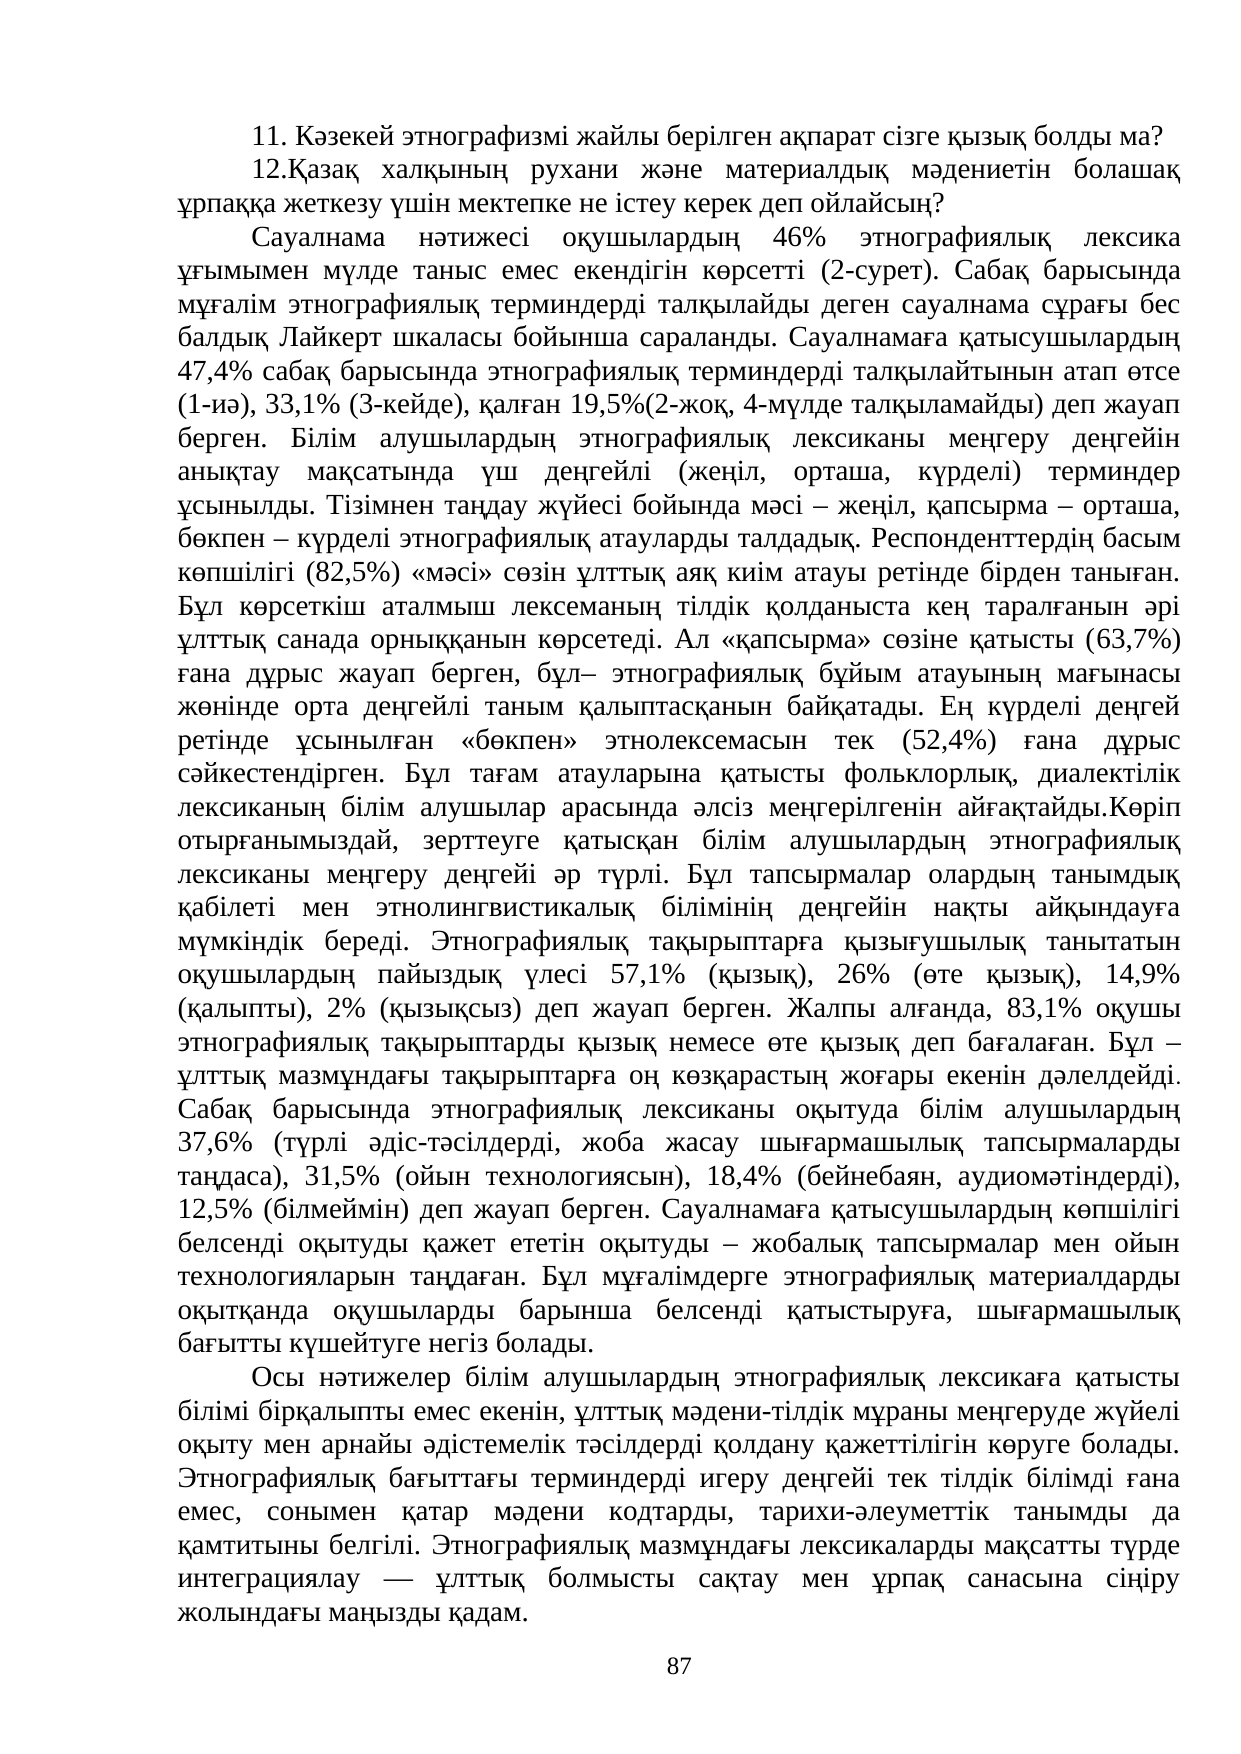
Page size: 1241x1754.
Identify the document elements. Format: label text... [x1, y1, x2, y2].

text 12.Қазақ халқының рухани және материалдық мәдениетін болашақ ұрпаққа жеткезу үшін мектепке не істеу керек деп ойлайсың? [177, 152, 1181, 219]
text Сауалнама нәтижесі оқушылардың 46% этнографиялық лексика ұғымымен мүлде таныс емес екендігін көрсетті (2-сурет). Сабақ барысында мұғалім этнографиялық терминдерді талқылайды деген сауалнама сұрағы бес балдық Лайкерт шкаласы бойынша сараланды. Сауалнамаға қатысушылардың 47,4% сабақ барысында этнографиялық терминдерді талқылайтынын атап өтсе (1-иә), 33,1% (3-кейде), қалған 19,5%(2-жоқ, 4-мүлде талқыламайды) деп жауап берген. Білім алушылардың этнографиялық лексиканы меңгеру деңгейін анықтау мақсатында үш деңгейлі (жеңіл, орташа, күрделі) терминдер ұсынылды. Тізімнен таңдау жүйесі бойында мәсі – жеңіл, қапсырма – орташа, бөкпен – күрделі этнографиялық атауларды талдадық. Респонденттердің басым көпшілігі (82,5%) «мәсі» сөзін ұлттық аяқ киім атауы ретінде бірден таныған. Бұл көрсеткіш аталмыш лексеманың тілдік қолданыста кең таралғанын әрі ұлттық санада орныққанын көрсетеді. Ал «қапсырма» сөзіне қатысты (63,7%) ғана дұрыс жауап берген, бұл– этнографиялық бұйым атауының мағынасы жөнінде орта деңгейлі таным қалыптасқанын байқатады. Ең күрделі деңгей ретінде ұсынылған «бөкпен» этнолексемасын тек (52,4%) ғана дұрыс сәйкестендірген. Бұл тағам атауларына қатысты фольклорлық, диалектілік лексиканың білім алушылар арасында әлсіз меңгерілгенін айғақтайды.Көріп отырғанымыздай, зерттеуге қатысқан білім алушылардың этнографиялық лексиканы меңгеру деңгейі әр түрлі. Бұл тапсырмалар олардың танымдық қабілеті мен этнолингвистикалық білімінің деңгейін нақты айқындауға мүмкіндік береді. Этнографиялық тақырыптарға қызығушылық танытатын оқушылардың пайыздық үлесі 57,1% (қызық), 26% (өте қызық), 14,9% (қалыпты), 2% (қызықсыз) деп жауап берген. Жалпы алғанда, 83,1% оқушы этнографиялық тақырыптарды қызық немесе өте қызық деп бағалаған. Бұл – ұлттық мазмұндағы тақырыптарға оң көзқарастың жоғары екенін дәлелдейді. Сабақ барысында этнографиялық лексиканы оқытуда білім алушылардың 37,6% (түрлі әдіс-тәсілдерді, жоба жасау шығармашылық тапсырмаларды таңдаса), 31,5% (ойын технологиясын), 18,4% (бейнебаян, аудиомәтіндерді), 12,5% (білмеймін) деп жауап берген. Сауалнамаға қатысушылардың көпшілігі белсенді оқытуды қажет ететін оқытуды – жобалық тапсырмалар мен ойын технологияларын таңдаған. Бұл мұғалімдерге этнографиялық материалдарды оқытқанда оқушыларды барынша белсенді қатыстыруға, шығармашылық бағытты күшейтуге негіз болады. [177, 219, 1181, 1359]
text Осы нәтижелер білім алушылардың этнографиялық лексикаға қатысты білімі бірқалыпты емес екенін, ұлттық мәдени-тілдік мұраны меңгеруде жүйелі оқыту мен арнайы әдістемелік тәсілдерді қолдану қажеттілігін көруге болады. Этнографиялық бағыттағы терминдерді игеру деңгейі тек тілдік білімді ғана емес, сонымен қатар мәдени кодтарды, тарихи-әлеуметтік танымды да қамтитыны белгілі. Этнографиялық мазмұндағы лексикаларды мақсатты түрде интеграциялау — ұлттық болмысты сақтау мен ұрпақ санасына сіңіру жолындағы маңызды қадам. [177, 1359, 1181, 1627]
text 11. Кәзекей этнографизмі жайлы берілген ақпарат сізге қызық болды ма? [177, 118, 1181, 152]
